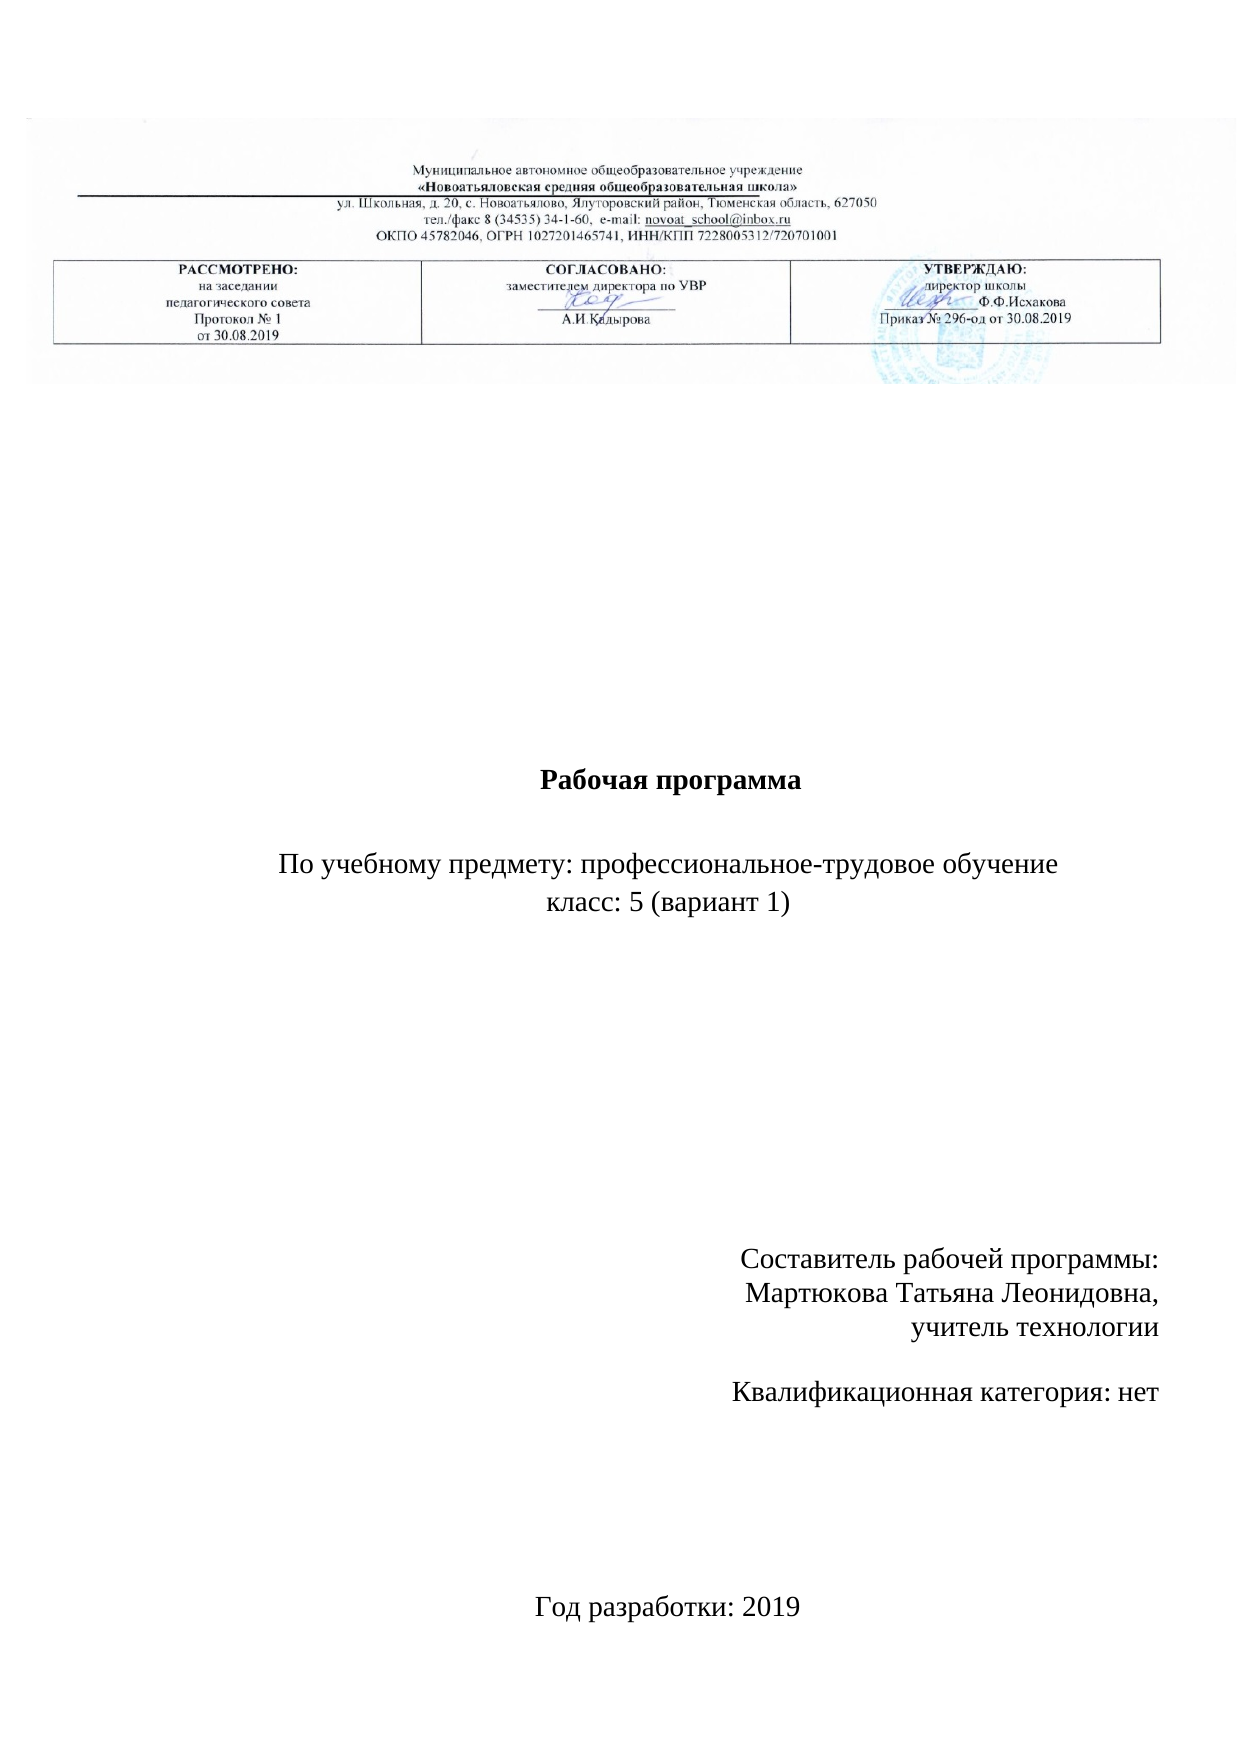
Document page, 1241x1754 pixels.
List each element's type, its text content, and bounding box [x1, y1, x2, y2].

text класс: 5 (вариант 1) [177, 884, 1159, 918]
picture [26, 118, 1237, 384]
text Год разработки: 2019 [176, 1589, 1159, 1622]
text Мартюкова Татьяна Леонидовна, [177, 1276, 1159, 1309]
text Рабочая программа [177, 762, 1159, 796]
text учитель технологии [177, 1309, 1159, 1343]
text Составитель рабочей программы: [177, 1240, 1159, 1276]
text По учебному предмету: профессиональное-трудовое обучение [177, 846, 1159, 879]
text Квалификационная категория: нет [177, 1343, 1159, 1409]
